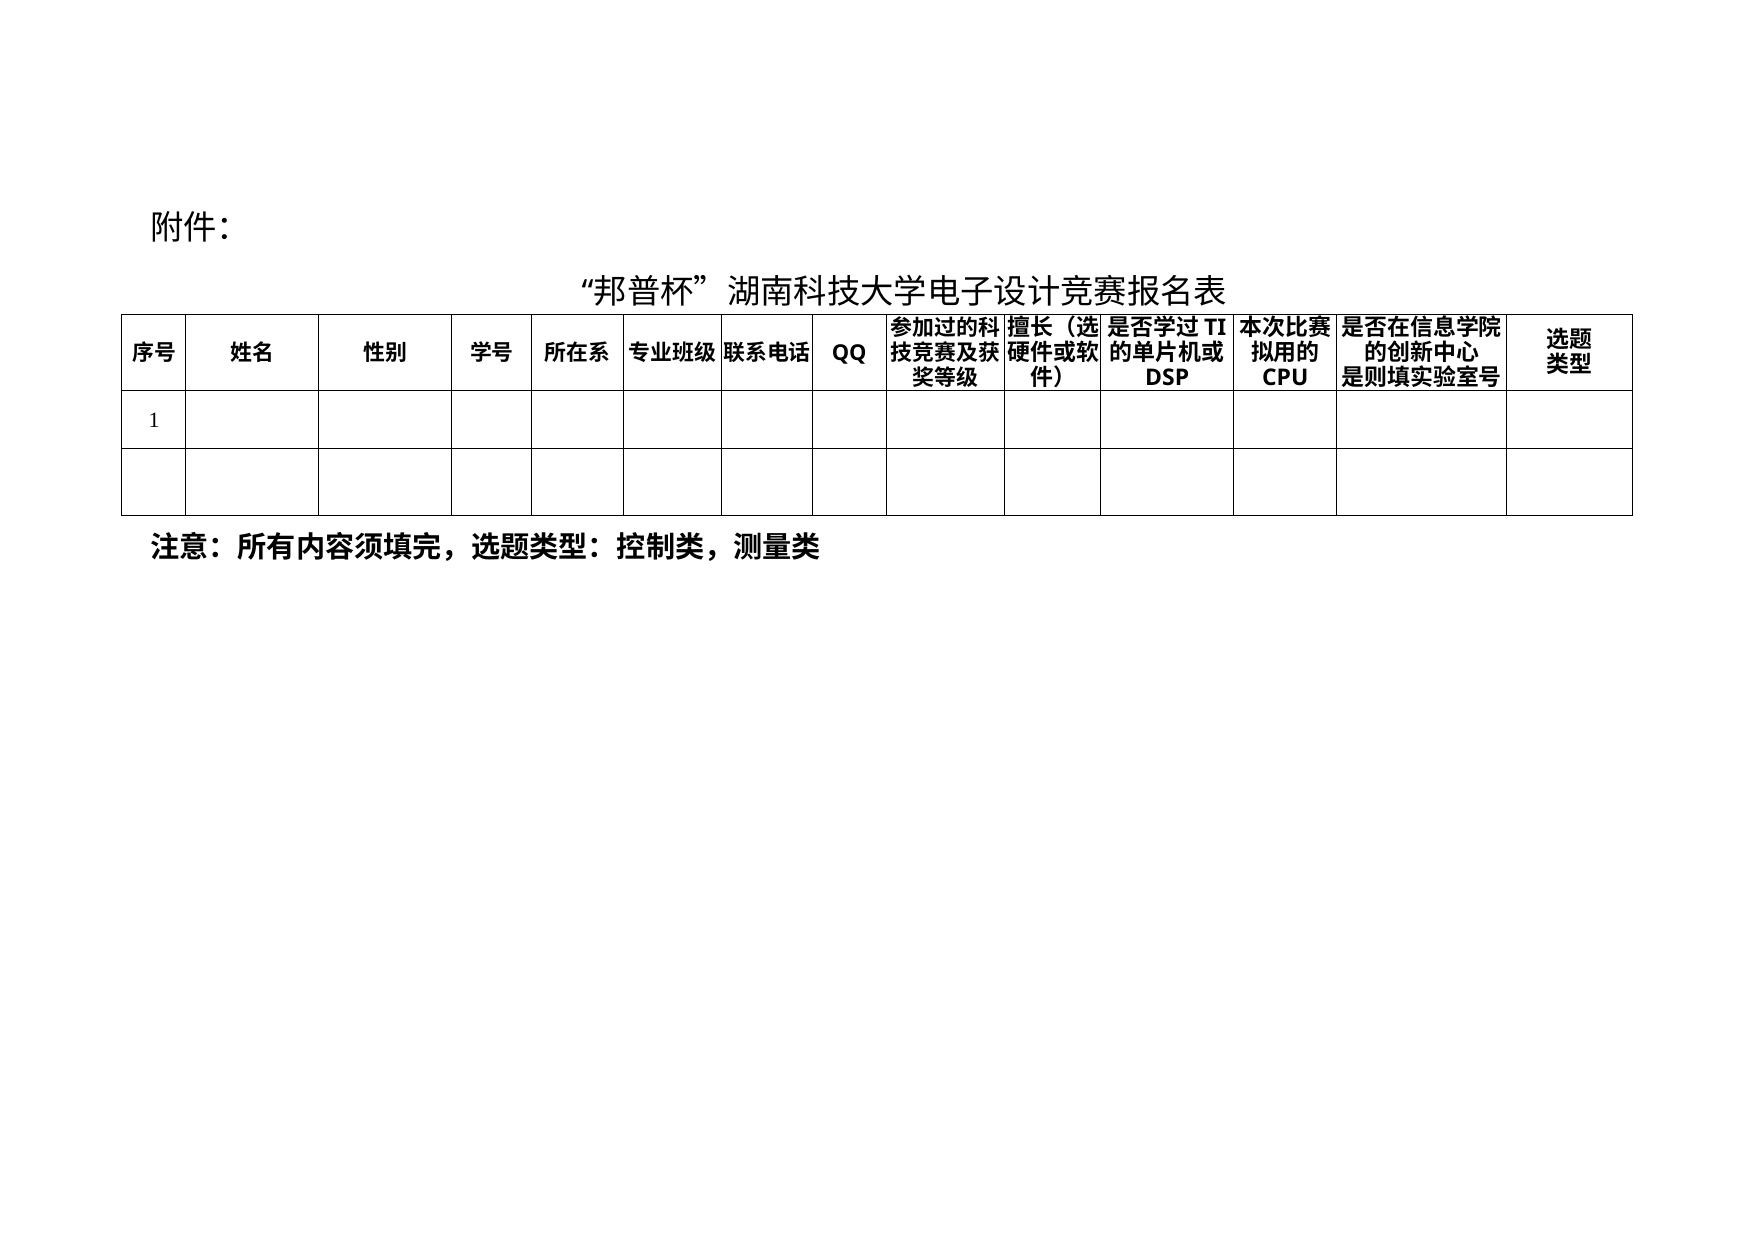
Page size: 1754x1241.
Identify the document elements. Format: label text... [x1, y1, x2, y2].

table_cell [1337, 449, 1506, 515]
table_header 是否在信息学院的创新中心 是则填实验室号 [1337, 315, 1506, 390]
table_cell [1005, 449, 1100, 515]
table_cell [1507, 391, 1632, 448]
table_cell [186, 449, 318, 515]
table_cell [887, 391, 1004, 448]
table_cell [1234, 449, 1336, 515]
table_cell [319, 391, 451, 448]
table_cell [452, 391, 531, 448]
table_header 姓名 [186, 315, 318, 390]
table_header 序号 [122, 315, 185, 390]
table_header 本次比赛拟用的CPU [1234, 315, 1336, 390]
table_header 所在系 [532, 315, 623, 390]
table_cell [1337, 391, 1506, 448]
table_cell [887, 449, 1004, 515]
table_cell [1507, 449, 1632, 515]
table_cell [319, 449, 451, 515]
text “邦普杯”湖南科技大学电子设计竞赛报名表 [150, 262, 1592, 314]
table_header 选题 类型 [1507, 315, 1632, 390]
table_cell [186, 391, 318, 448]
table_cell [722, 449, 812, 515]
table_header 专业班级 [624, 315, 721, 390]
table_cell [1005, 391, 1100, 448]
text 注意：所有内容须填完，选题类型：控制类，测量类 [150, 516, 1604, 568]
table_cell [1234, 391, 1336, 448]
table_cell [1101, 449, 1233, 515]
table_cell [722, 391, 812, 448]
table_header 联系电话 [722, 315, 812, 390]
table_header QQ [813, 315, 886, 390]
table_cell [532, 391, 623, 448]
table_cell 1 [122, 391, 185, 448]
table_cell [122, 449, 185, 515]
table_header 是否学过TI的单片机或DSP [1101, 315, 1233, 390]
table_cell [624, 391, 721, 448]
table_header 性别 [319, 315, 451, 390]
table_cell [813, 391, 886, 448]
table_header 学号 [452, 315, 531, 390]
table_cell [452, 449, 531, 515]
table_header 参加过的科技竞赛及获奖等级 [887, 315, 1004, 390]
table_header 擅长（选硬件或软件） [1005, 315, 1100, 390]
table_cell [532, 449, 623, 515]
table_cell [624, 449, 721, 515]
table_cell [1101, 391, 1233, 448]
table_cell [813, 449, 886, 515]
text 附件： [150, 198, 1591, 250]
